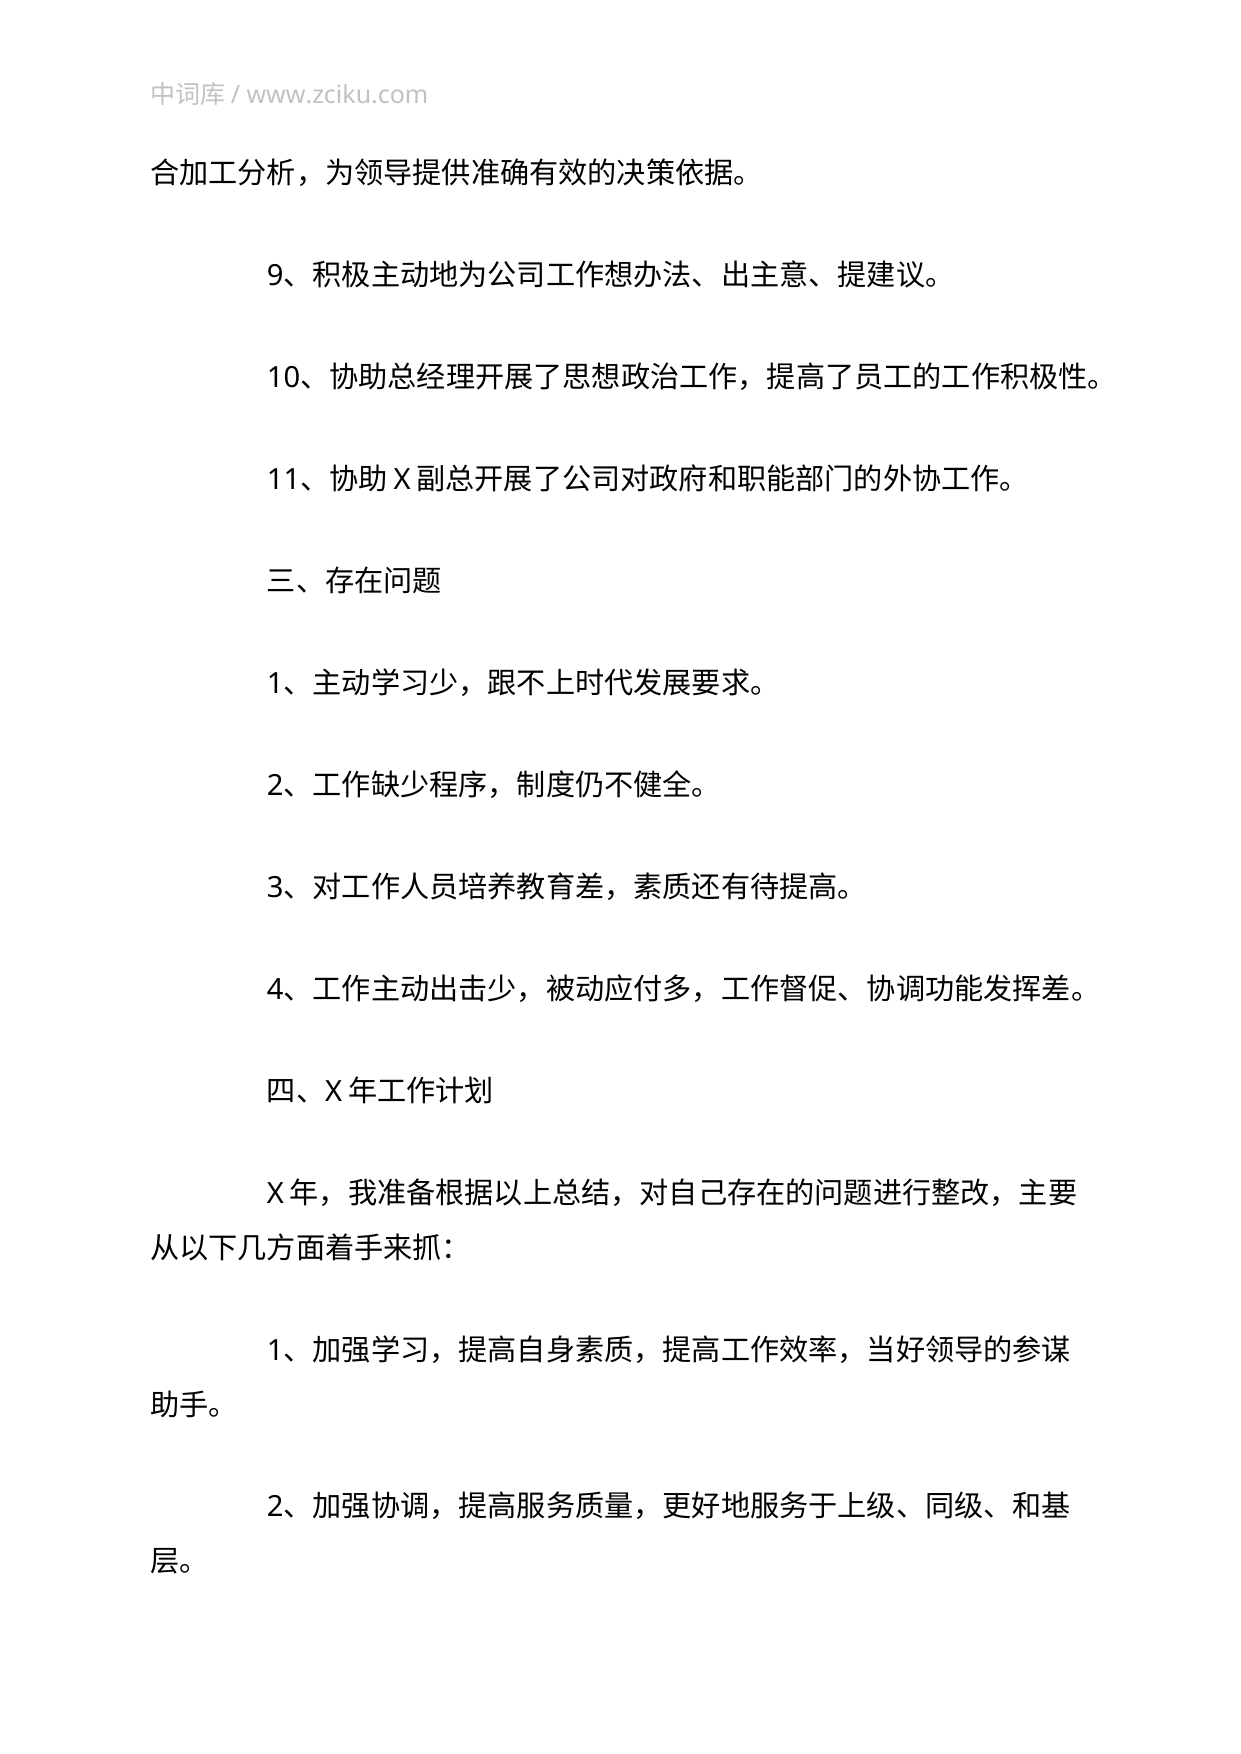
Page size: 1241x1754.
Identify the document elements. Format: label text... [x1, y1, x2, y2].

text 1、加强学习，提高自身素质，提高工作效率，当好领导的参谋助手。 [150, 1326, 1090, 1423]
text 10、协助总经理开展了思想政治工作，提高了员工的工作积极性。 [150, 354, 1090, 396]
text 2、工作缺少程序，制度仍不健全。 [150, 761, 1090, 804]
text 11、协助X副总开展了公司对政府和职能部门的外协工作。 [150, 456, 1090, 498]
text 9、积极主动地为公司工作想办法、出主意、提建议。 [150, 252, 1090, 294]
text 1、主动学习少，跟不上时代发展要求。 [150, 659, 1090, 702]
text 四、X年工作计划 [150, 1067, 1090, 1110]
text X年，我准备根据以上总结，对自己存在的问题进行整改，主要从以下几方面着手来抓： [150, 1169, 1090, 1267]
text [150, 150, 1090, 192]
text 三、存在问题 [150, 558, 1090, 600]
text 4、工作主动出击少，被动应付多，工作督促、协调功能发挥差。 [150, 965, 1090, 1008]
text 3、对工作人员培养教育差，素质还有待提高。 [150, 863, 1090, 906]
text 2、加强协调，提高服务质量，更好地服务于上级、同级、和基层。 [150, 1483, 1090, 1580]
